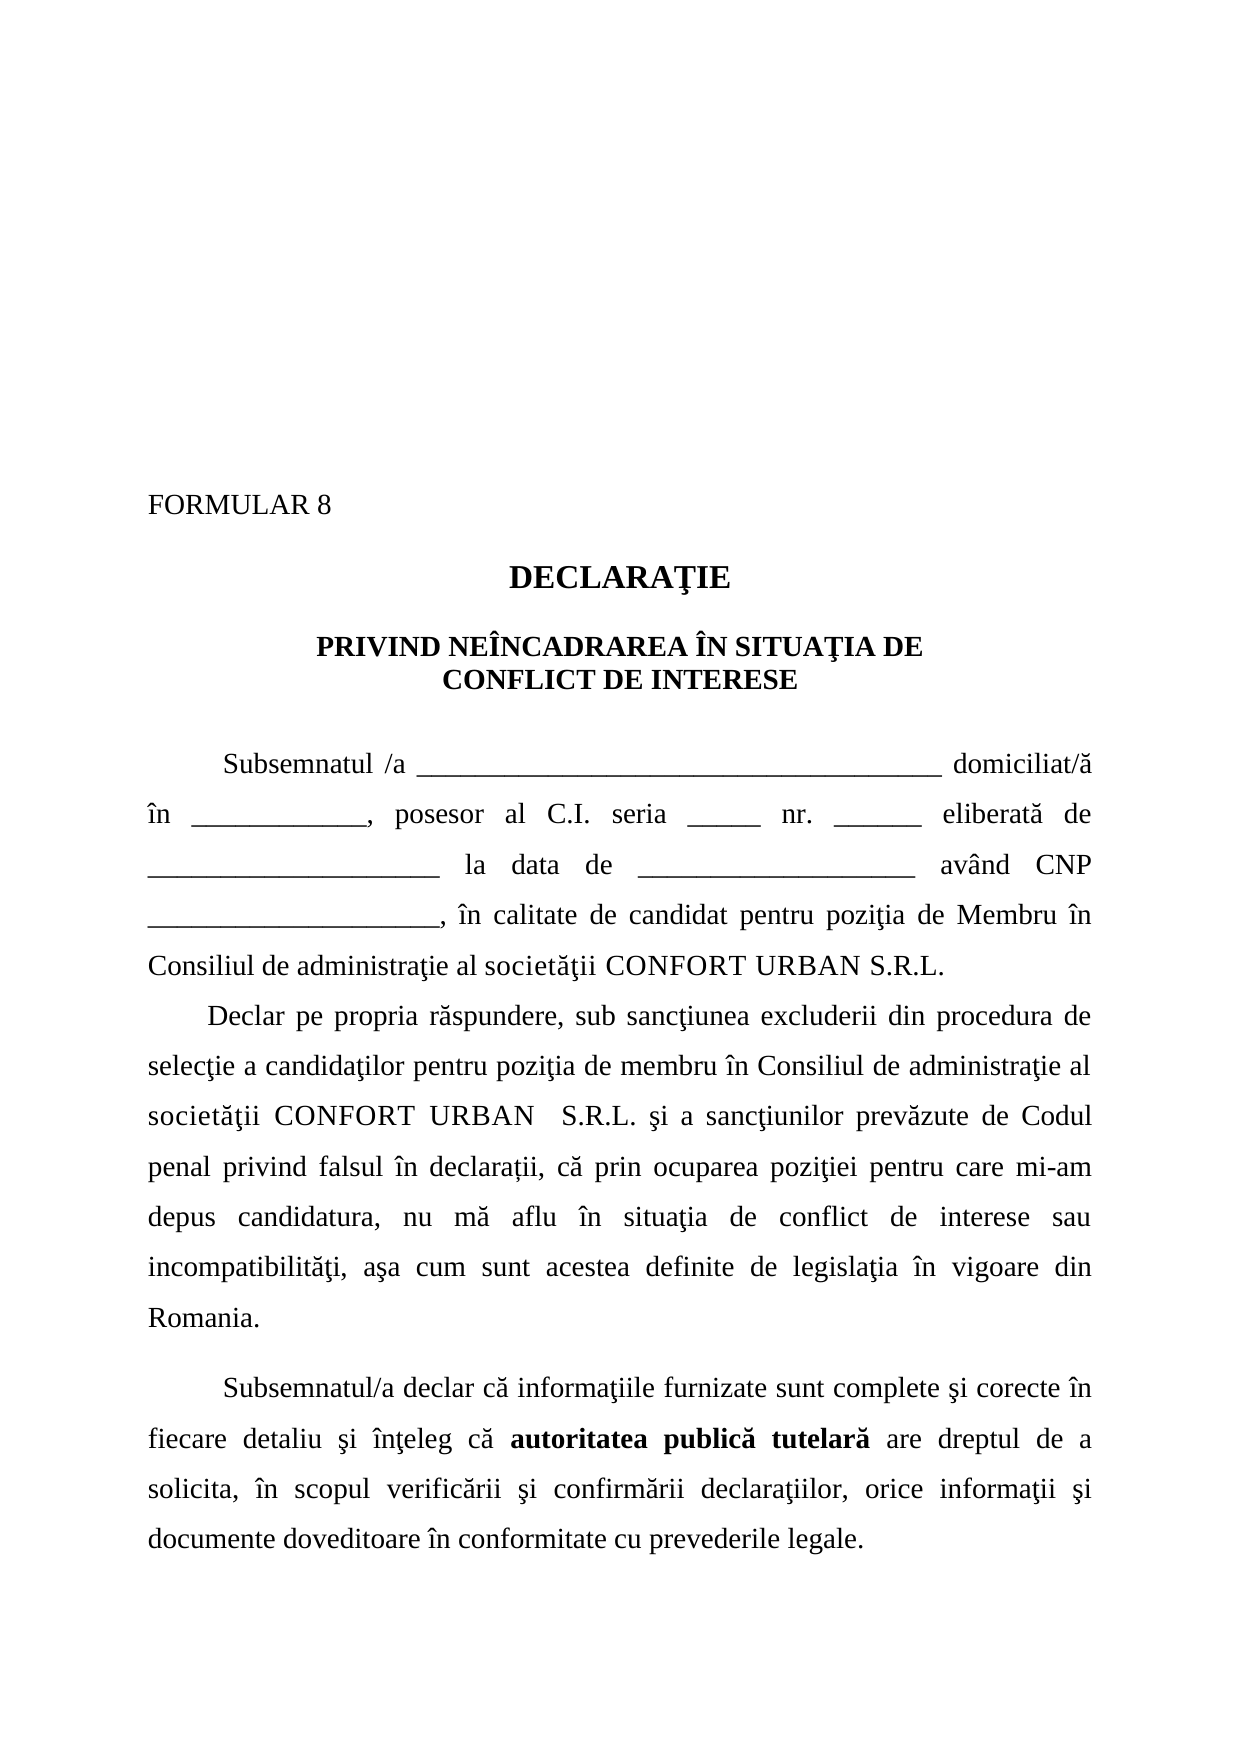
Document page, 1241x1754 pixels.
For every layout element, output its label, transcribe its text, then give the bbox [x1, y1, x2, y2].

text FORMULAR 8 [148, 491, 1093, 519]
text PRIVIND NEÎNCADRAREA ÎN SITUAŢIA DE [148, 629, 1093, 662]
text DECLARAŢIE [148, 557, 1093, 595]
text Subsemnatul/a declar că informaţiile furnizate sunt complete şi corecte în fiecare detaliu şi înţeleg că autoritatea publică tutelară are dreptul de a solicita, în scopul verificării şi confirmării declaraţiilor, orice informaţii şi documente doveditoare în conformitate cu prevederile legale. [148, 1370, 1093, 1555]
text CONFLICT DE INTERESE [148, 662, 1093, 696]
text Subsemnatul /a ____________________________________ domiciliat/ă în ____________, posesor al C.I. seria _____ nr. ______ eliberată de ____________________ la data de ___________________ având CNP ____________________, în calitate de candidat pentru poziţia de Membru în Consiliul de administraţie al societăţii CONFORT URBAN S.R.L. [148, 746, 1093, 981]
text Declar pe propria răspundere, sub sancţiunea excluderii din procedura de selecţie a candidaţilor pentru poziţia de membru în Consiliul de administraţie al societăţii CONFORT URBAN S.R.L. şi a sancţiunilor prevăzute de Codul penal privind falsul în declarații, că prin ocuparea poziţiei pentru care mi-am depus candidatura, nu mă aflu în situaţia de conflict de interese sau incompatibilităţi, aşa cum sunt acestea definite de legislaţia în vigoare din Romania. [148, 998, 1093, 1333]
